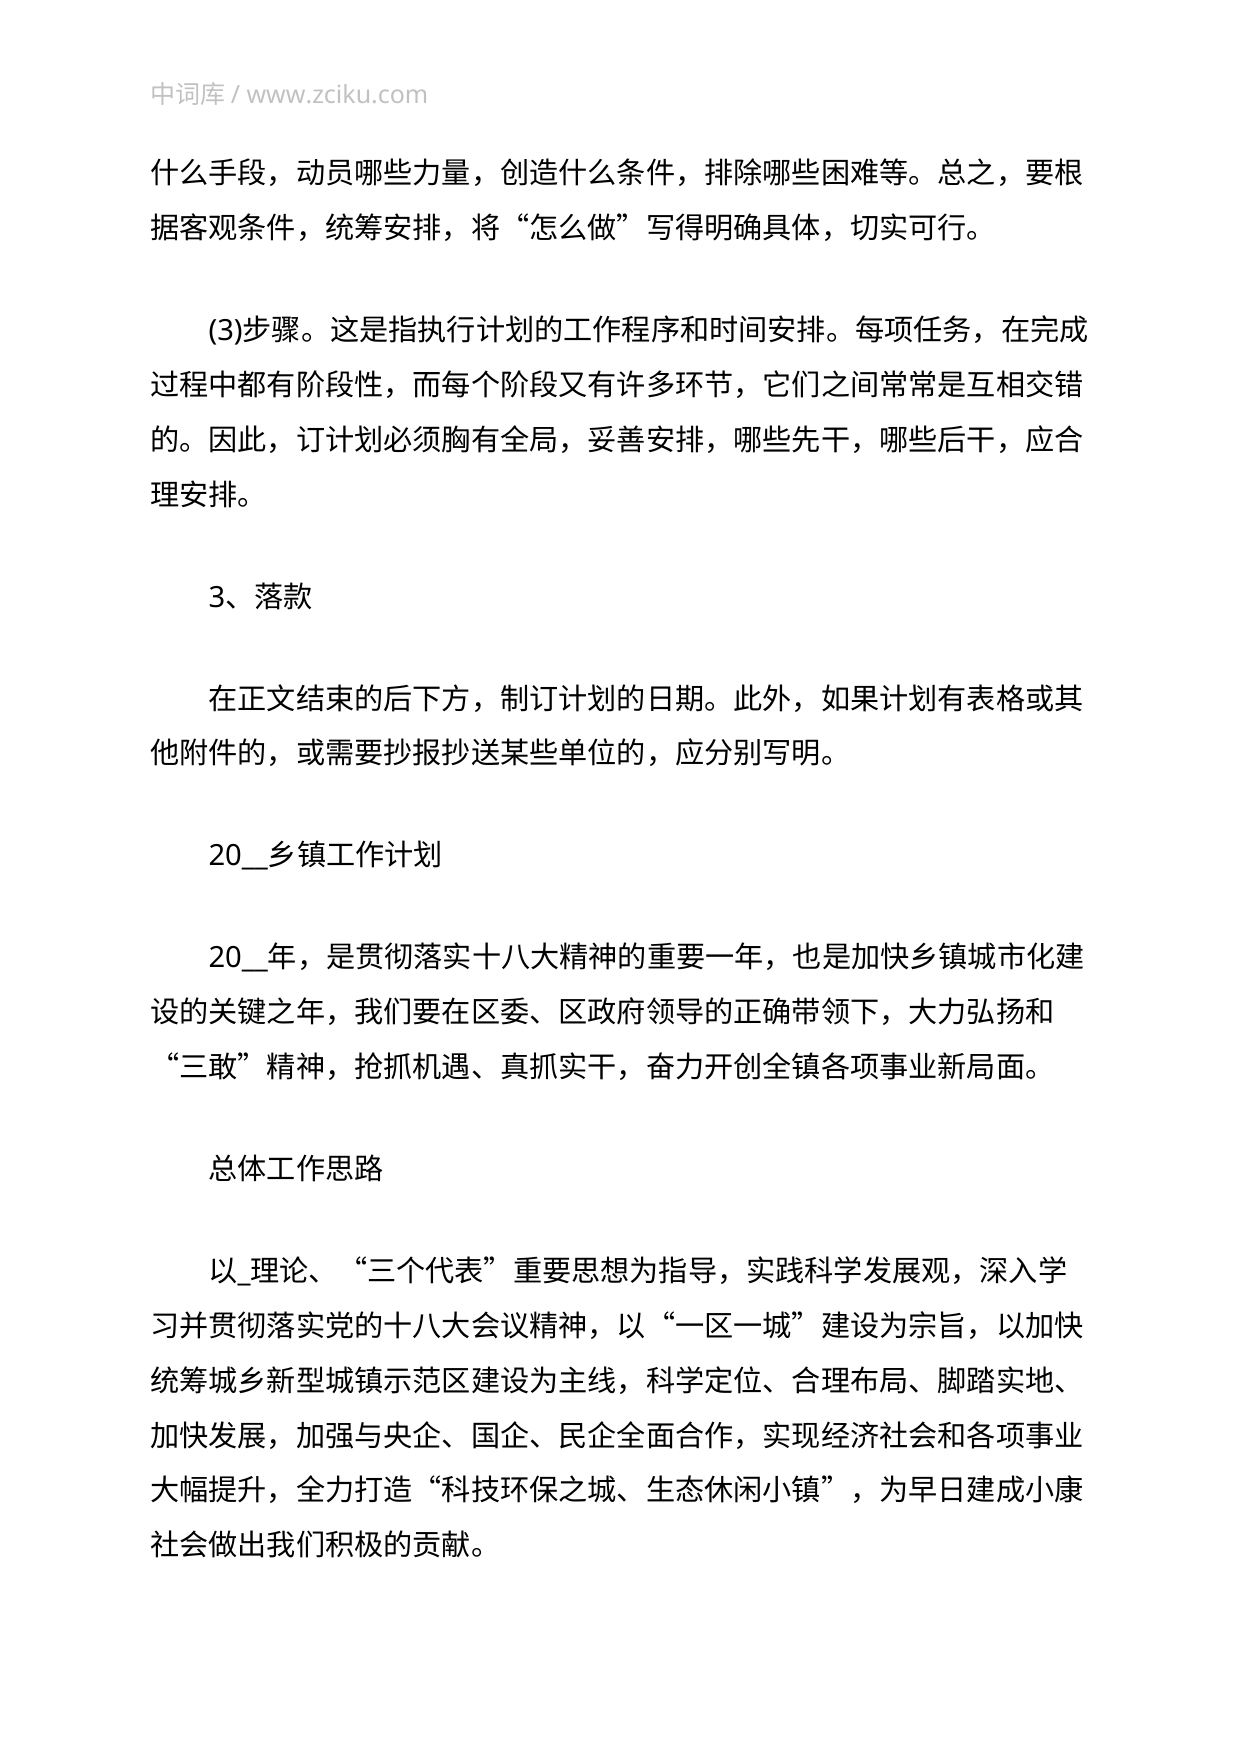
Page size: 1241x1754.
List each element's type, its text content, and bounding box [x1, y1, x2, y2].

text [150, 150, 1090, 247]
text 20__年，是贯彻落实十八大精神的重要一年，也是加快乡镇城市化建设的关键之年，我们要在区委、区政府领导的正确带领下，大力弘扬和“三敢”精神，抢抓机遇、真抓实干，奋力开创全镇各项事业新局面。 [150, 934, 1090, 1086]
text (3)步骤。这是指执行计划的工作程序和时间安排。每项任务，在完成过程中都有阶段性，而每个阶段又有许多环节，它们之间常常是互相交错的。因此，订计划必须胸有全局，妥善安排，哪些先干，哪些后干，应合理安排。 [150, 307, 1090, 514]
text 总体工作思路 [150, 1146, 1090, 1188]
text 在正文结束的后下方，制订计划的日期。此外，如果计划有表格或其他附件的，或需要抄报抄送某些单位的，应分别写明。 [150, 675, 1090, 772]
text 以_理论、“三个代表”重要思想为指导，实践科学发展观，深入学习并贯彻落实党的十八大会议精神，以“一区一城”建设为宗旨，以加快统筹城乡新型城镇示范区建设为主线，科学定位、合理布局、脚踏实地、加快发展，加强与央企、国企、民企全面合作，实现经济社会和各项事业大幅提升，全力打造“科技环保之城、生态休闲小镇”，为早日建成小康社会做出我们积极的贡献。 [150, 1247, 1090, 1564]
text 3、落款 [150, 573, 1090, 616]
text 20__乡镇工作计划 [150, 832, 1090, 874]
